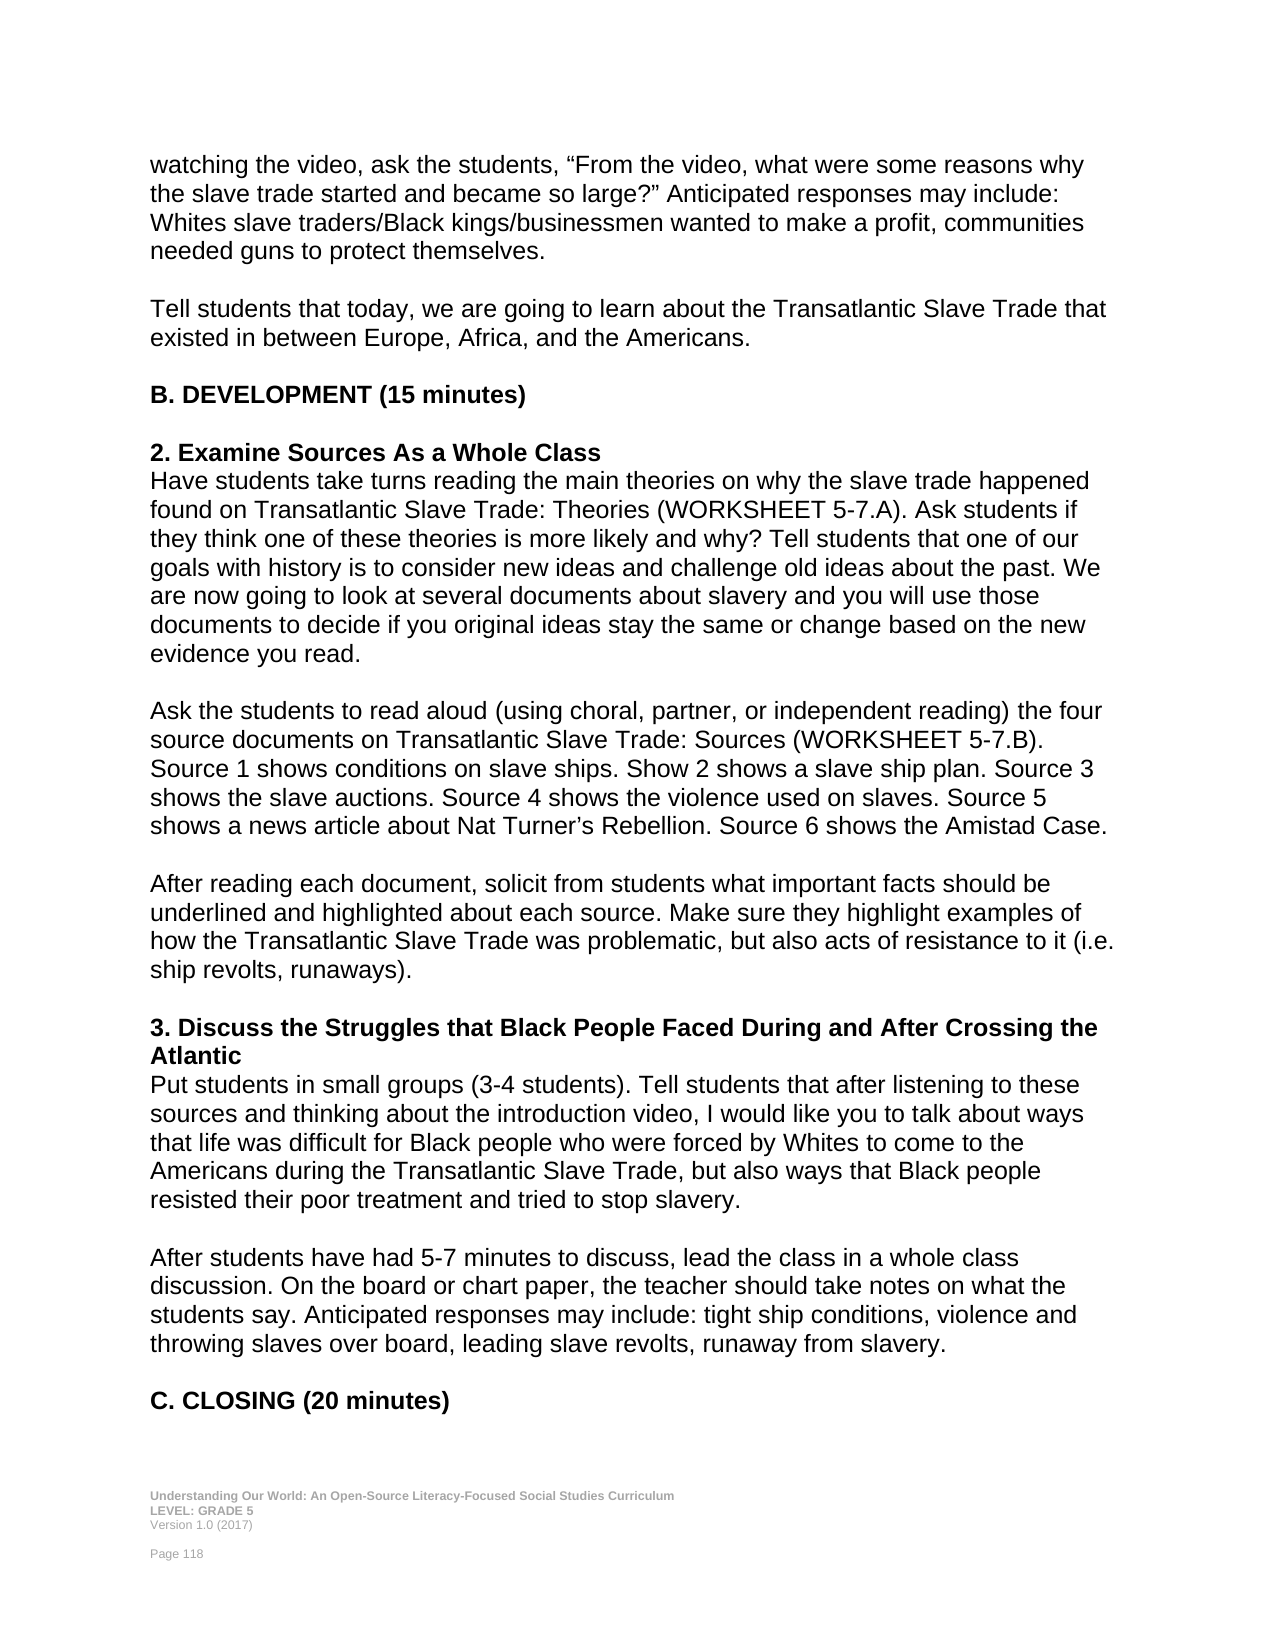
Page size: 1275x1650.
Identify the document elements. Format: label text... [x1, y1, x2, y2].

text Put students in small groups (3-4 students). Tell students that after listening to these sources and thinking about the introduction video, I would like you to talk about ways that life was difficult for Black people who were forced by Whites to come to the Americans during the Transatlantic Slave Trade, but also ways that Black people resisted their poor treatment and tried to stop slavery. [150, 1070, 1125, 1214]
text Tell students that today, we are going to learn about the Transatlantic Slave Trade that existed in between Europe, Africa, and the Americans. [150, 294, 1125, 351]
text 3. Discuss the Struggles that Black People Faced During and After Crossing the Atlantic [150, 1012, 1125, 1070]
text After students have had 5-7 minutes to discuss, lead the class in a whole class discussion. On the board or chart paper, the teacher should take notes on what the students say. Anticipated responses may include: tight ship conditions, violence and throwing slaves over board, leading slave revolts, runaway from slavery. [150, 1242, 1125, 1357]
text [150, 150, 1125, 265]
text C. CLOSING (20 minutes) [150, 1386, 1125, 1415]
text Ask the students to read aloud (using choral, partner, or independent reading) the four source documents on Transatlantic Slave Trade: Sources (WORKSHEET 5-7.B). Source 1 shows conditions on slave ships. Show 2 shows a slave ship plan. Source 3 shows the slave auctions. Source 4 shows the violence used on slaves. Source 5 shows a news article about Nat Turner’s Rebellion. Source 6 shows the Amistad Case. [150, 696, 1125, 840]
text Have students take turns reading the main theories on why the slave trade happened found on Transatlantic Slave Trade: Theories (WORKSHEET 5-7.A). Ask students if they think one of these theories is more likely and why? Tell students that one of our goals with history is to consider new ideas and challenge old ideas about the past. We are now going to look at several documents about slavery and you will use those documents to decide if you original ideas stay the same or change based on the new evidence you read. [150, 466, 1125, 667]
text B. DEVELOPMENT (15 minutes) [150, 380, 1125, 409]
text After reading each document, solicit from students what important facts should be underlined and highlighted about each source. Make sure they highlight examples of how the Transatlantic Slave Trade was problematic, but also acts of resistance to it (i.e. ship revolts, runaways). [150, 869, 1125, 984]
text 2. Examine Sources As a Whole Class [150, 437, 1125, 466]
